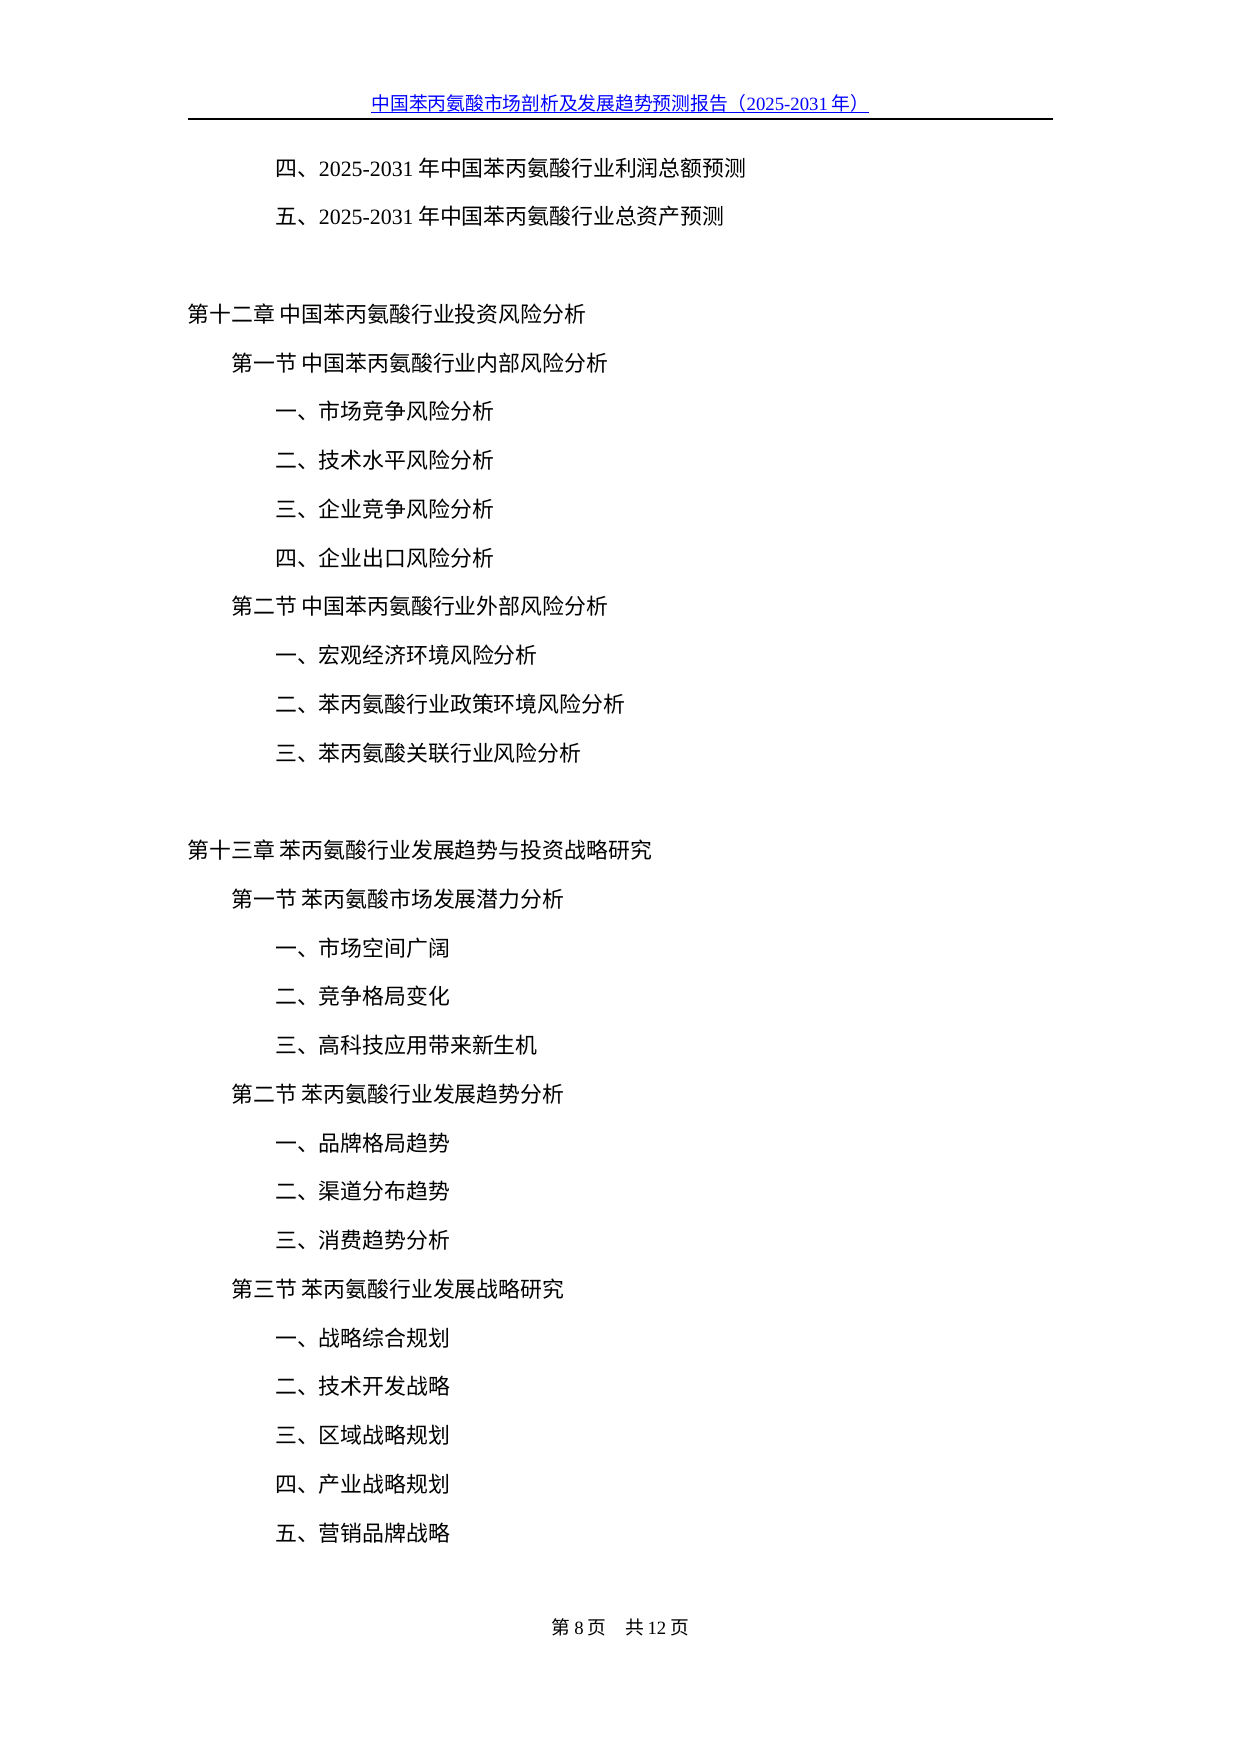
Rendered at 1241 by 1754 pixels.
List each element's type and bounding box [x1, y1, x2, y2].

text [187, 150, 1053, 1548]
